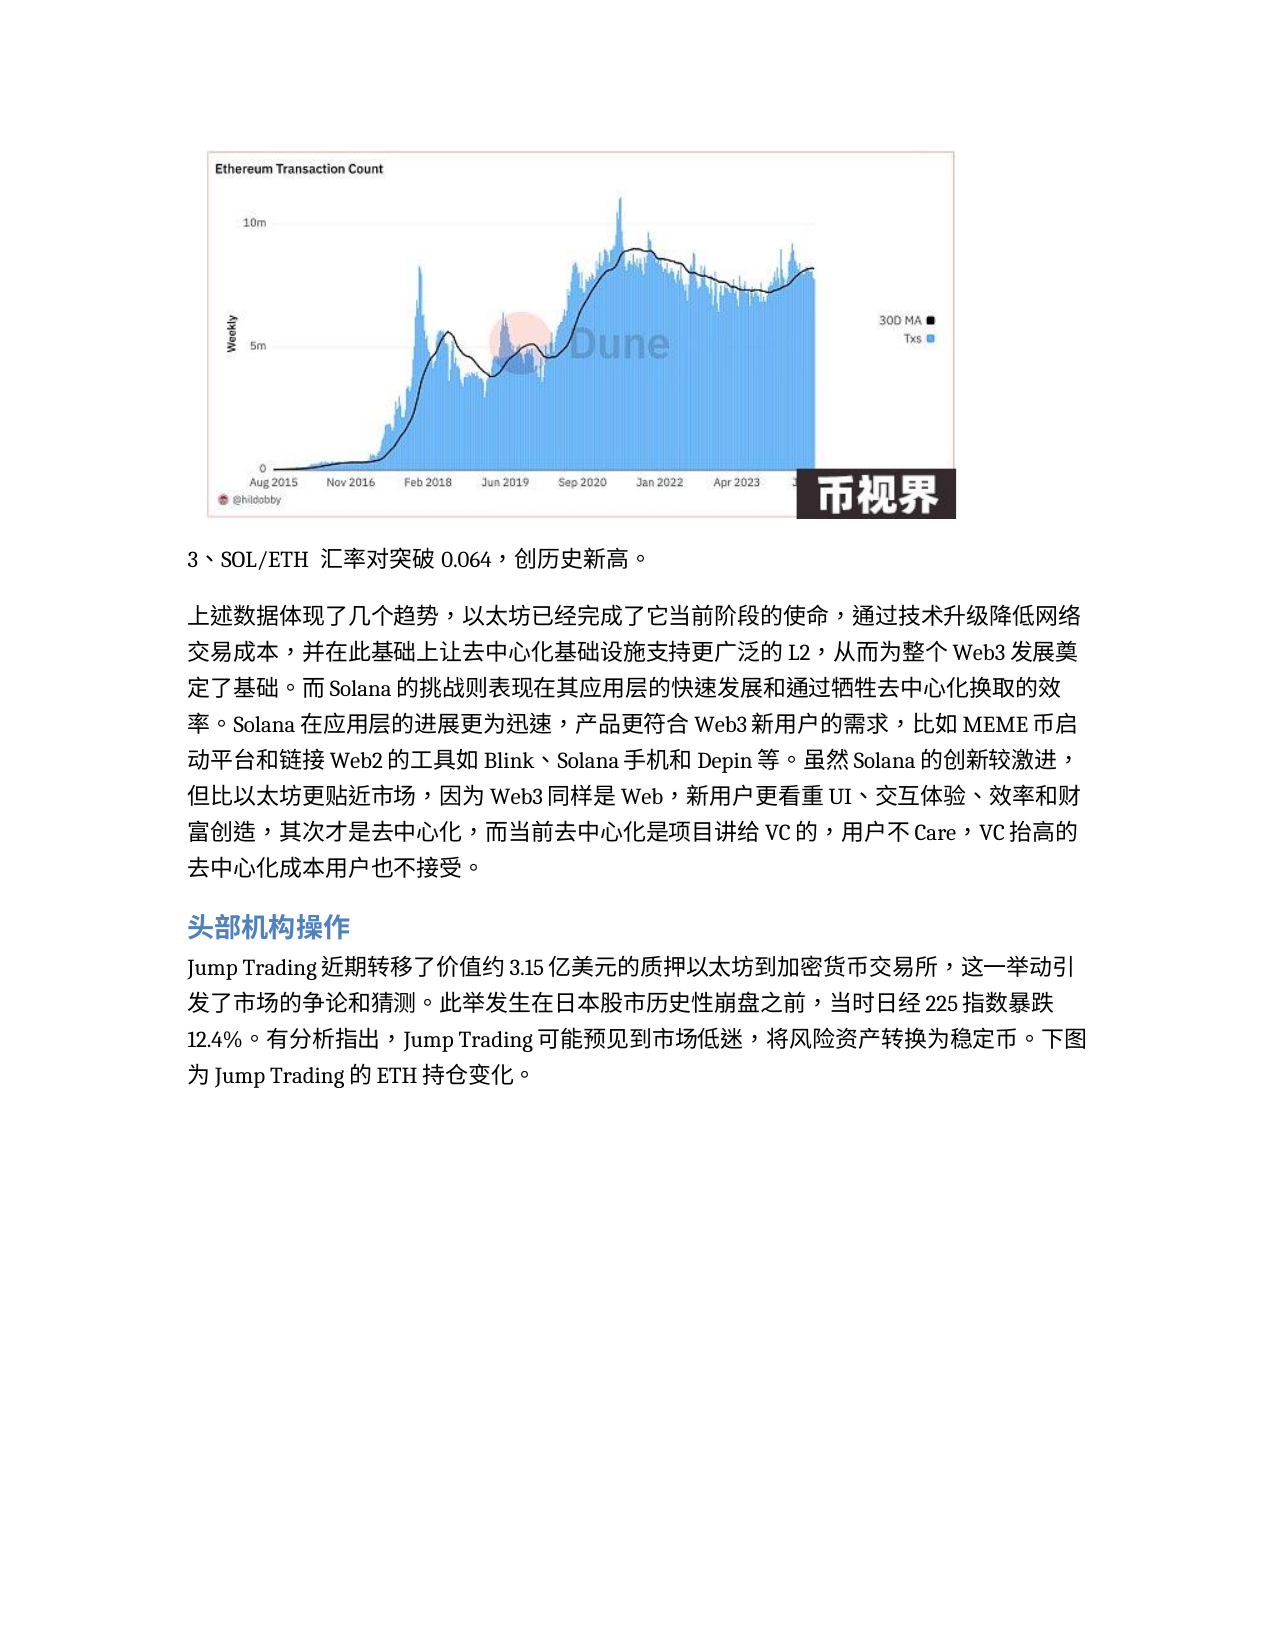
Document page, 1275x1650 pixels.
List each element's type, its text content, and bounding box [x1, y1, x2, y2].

subtitle 头部机构操作 [187, 908, 1087, 945]
text Jump Trading近期转移了价值约3.15亿美元的质押以太坊到加密货币交易所，这一举动引发了市场的争论和猜测。此举发生在日本股市历史性崩盘之前，当时日经225指数暴跌12.4%。有分析指出，Jump Trading可能预见到市场低迷，将风险资产转换为稳定币。下图为Jump Trading的ETH持仓变化。 [187, 951, 1087, 1090]
text 上述数据体现了几个趋势，以太坊已经完成了它当前阶段的使命，通过技术升级降低网络交易成本，并在此基础上让去中心化基础设施支持更广泛的L2，从而为整个Web3发展奠定了基础。而Solana的挑战则表现在其应用层的快速发展和通过牺牲去中心化换取的效率。Solana在应用层的进展更为迅速，产品更符合Web3新用户的需求，比如MEME币启动平台和链接Web2的工具如Blink、Solana手机和Depin等。虽然Solana的创新较激进，但比以太坊更贴近市场，因为Web3同样是Web，新用户更看重UI、交互体验、效率和财富创造，其次才是去中心化，而当前去中心化是项目讲给VC的，用户不Care，VC抬高的去中心化成本用户也不接受。 [187, 600, 1087, 883]
text 3、SOL/ETH 汇率对突破 0.064，创历史新高。 [187, 543, 1087, 575]
picture [206, 150, 957, 519]
